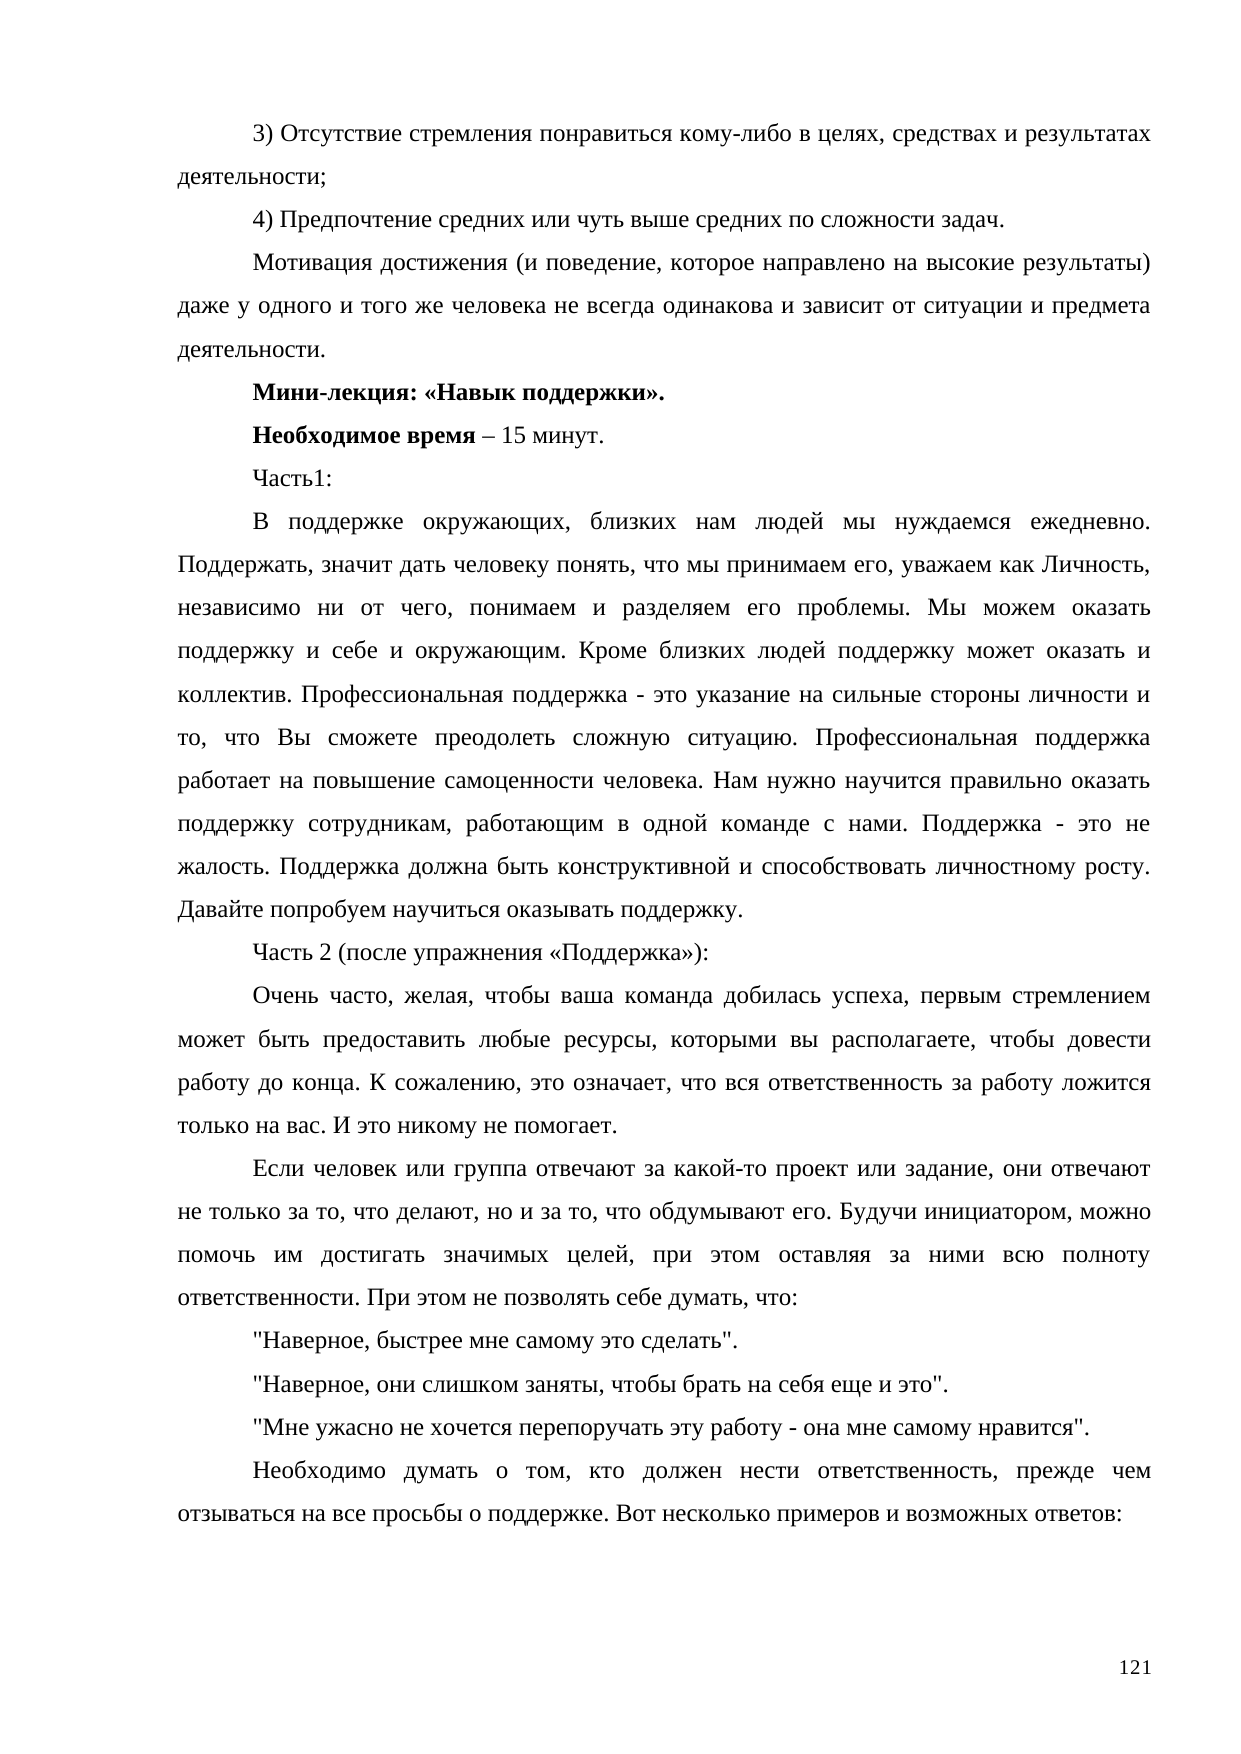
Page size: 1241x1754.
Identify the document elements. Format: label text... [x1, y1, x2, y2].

text Мини-лекция: «Навык поддержки». [177, 377, 1152, 406]
text Часть 2 (после упражнения «Поддержка»): [177, 937, 1152, 966]
text Необходимо думать о том, кто должен нести ответственность, прежде чем отзываться на все просьбы о поддержке. Вот несколько примеров и возможных ответов: [177, 1455, 1152, 1527]
text 3) Отсутствие стремления понравиться кому-либо в целях, средствах и результатах деятельности; [177, 118, 1152, 190]
text 4) Предпочтение средних или чуть выше средних по сложности задач. [177, 204, 1152, 233]
text Очень часто, желая, чтобы ваша команда добилась успеха, первым стремлением может быть предоставить любые ресурсы, которыми вы располагаете, чтобы довести работу до конца. К сожалению, это означает, что вся ответственность за работу ложится только на вас. И это никому не помогает. [177, 981, 1152, 1139]
text В поддержке окружающих, близких нам людей мы нуждаемся ежедневно. Поддержать, значит дать человеку понять, что мы принимаем его, уважаем как Личность, независимо ни от чего, понимаем и разделяем его проблемы. Мы можем оказать поддержку и себе и окружающим. Кроме близких людей поддержку может оказать и коллектив. Профессиональная поддержка - это указание на сильные стороны личности и то, что Вы сможете преодолеть сложную ситуацию. Профессиональная поддержка работает на повышение самоценности человека. Нам нужно научится правильно оказать поддержку сотрудникам, работающим в одной команде с нами. Поддержка - это не жалость. Поддержка должна быть конструктивной и способствовать личностному росту. Давайте попробуем научиться оказывать поддержку. [177, 506, 1152, 923]
text Мотивация достижения (и поведение, которое направлено на высокие результаты) даже у одного и того же человека не всегда одинакова и зависит от ситуации и предмета деятельности. [177, 247, 1152, 362]
text "Мне ужасно не хочется перепоручать эту работу - она мне самому нравится". [177, 1412, 1152, 1441]
text "Наверное, быстрее мне самому это сделать". [177, 1326, 1152, 1354]
text "Наверное, они слишком заняты, чтобы брать на себя еще и это". [177, 1369, 1152, 1397]
text Часть1: [177, 463, 1152, 492]
text Необходимое время – 15 минут. [177, 420, 1152, 449]
text Если человек или группа отвечают за какой-то проект или задание, они отвечают не только за то, что делают, но и за то, что обдумывают его. Будучи инициатором, можно помочь им достигать значимых целей, при этом оставляя за ними всю полноту ответственности. При этом не позволять себе думать, что: [177, 1153, 1152, 1311]
